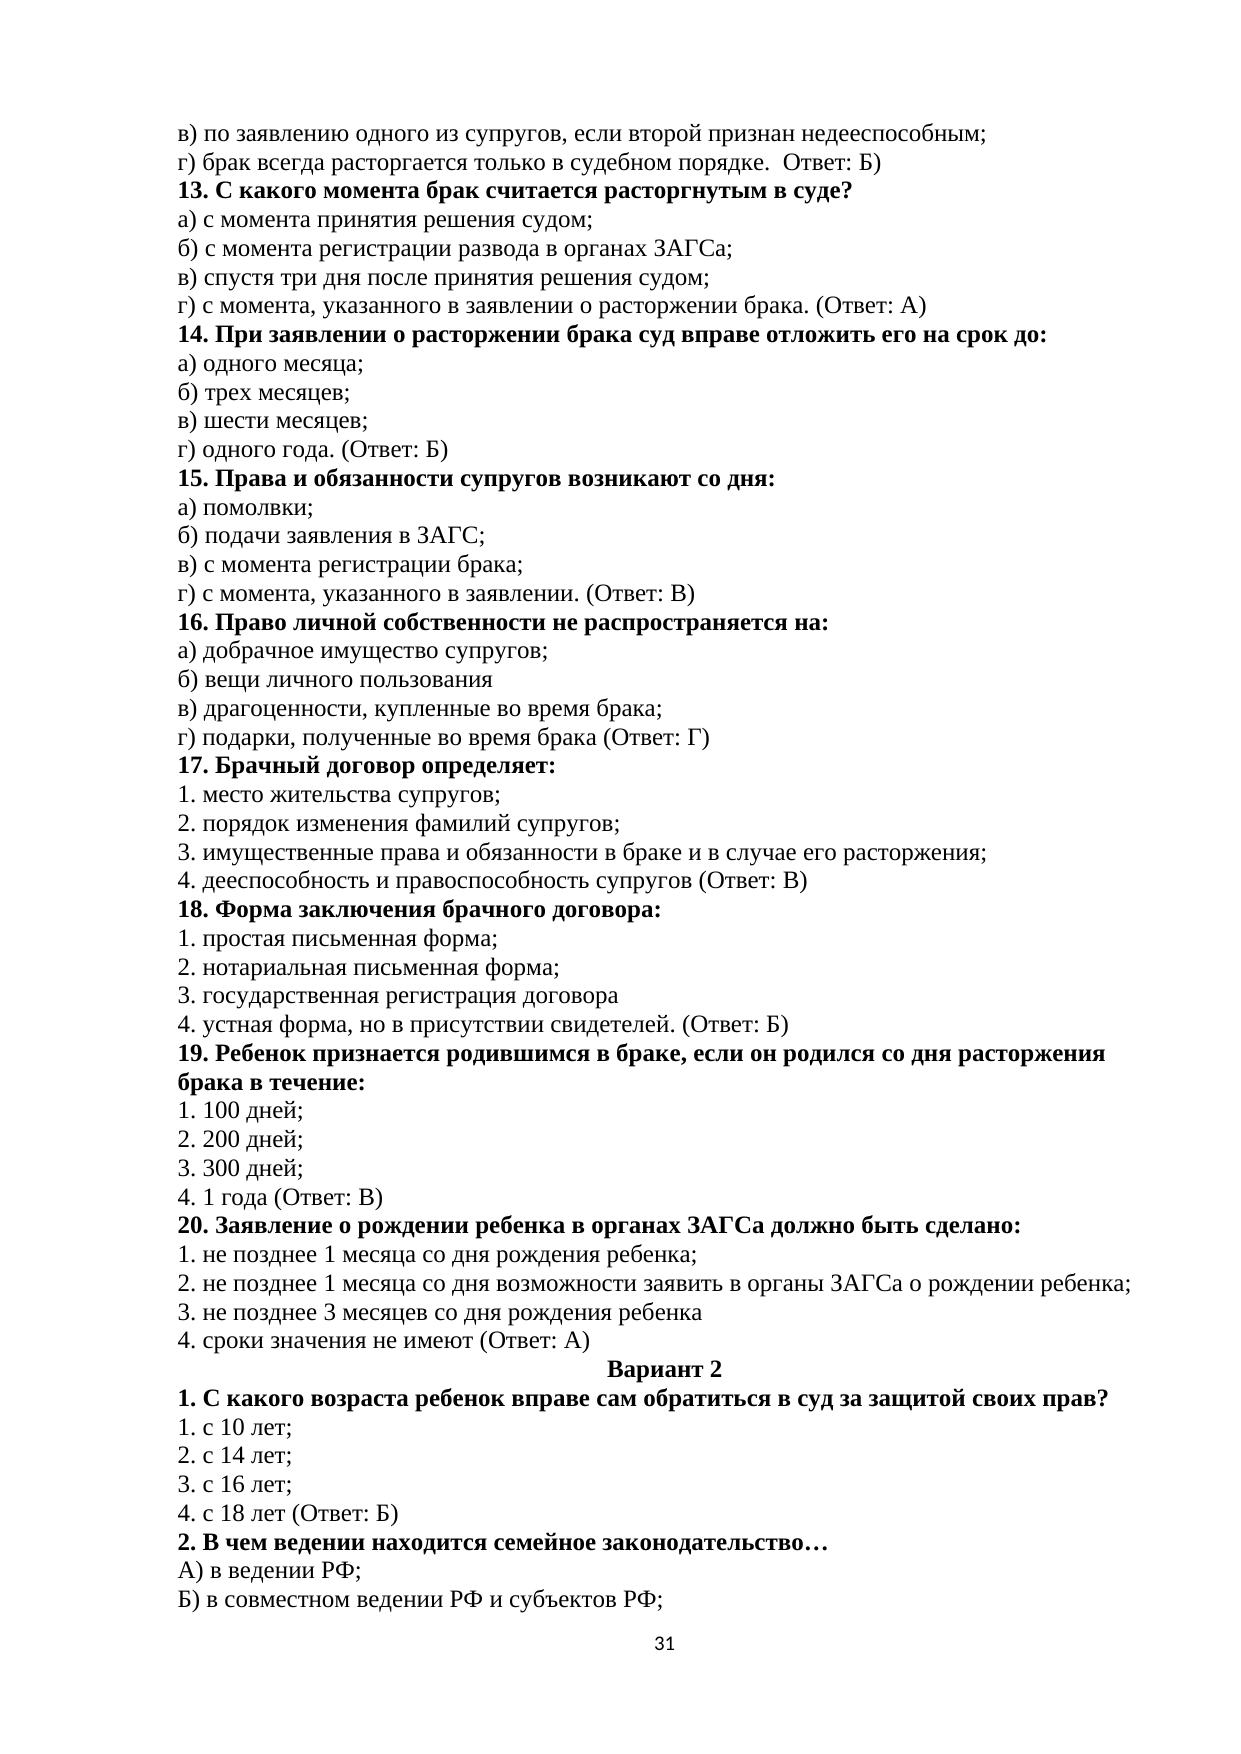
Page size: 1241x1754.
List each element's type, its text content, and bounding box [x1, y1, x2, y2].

text 2. В чем ведении находится семейное законодательство… [177, 1527, 1152, 1556]
text 19. Ребенок признается родившимся в браке, если он родился со дня расторжения брака в течение: 1. 100 дней; 2. 200 дней; 3. 300 дней; 4. 1 года (Ответ: В) [177, 1038, 1152, 1211]
text 1. С какого возраста ребенок вправе сам обратиться в суд за защитой своих прав? 1. с 10 лет; 2. с 14 лет; 3. с 16 лет; 4. с 18 лет (Ответ: Б) [177, 1383, 1152, 1527]
text Б) в совместном ведении РФ и субъектов РФ; [177, 1584, 1152, 1613]
text 20. Заявление о рождении ребенка в органах ЗАГСа должно быть сделано: 1. не позднее 1 месяца со дня рождения ребенка; 2. не позднее 1 месяца со дня возможности заявить в органы ЗАГСа о рождении ребенка; 3. не позднее 3 месяцев со дня рождения ребенка 4. сроки значения не имеют (Ответ: А) [177, 1211, 1152, 1354]
text 16. Право личной собственности не распространяется на: а) добрачное имущество супругов; б) вещи личного пользования в) драгоценности, купленные во время брака; г) подарки, полученные во время брака (Ответ: Г) [177, 607, 1152, 751]
text Вариант 2 [177, 1354, 1152, 1383]
text 15. Права и обязанности супругов возникают со дня: а) помолвки; б) подачи заявления в ЗАГС; в) с момента регистрации брака; г) с момента, указанного в заявлении. (Ответ: В) [177, 463, 1152, 607]
text 14. При заявлении о расторжении брака суд вправе отложить его на срок до: а) одного месяца; б) трех месяцев; в) шести месяцев; г) одного года. (Ответ: Б) [177, 319, 1152, 463]
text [177, 118, 1152, 176]
text 17. Брачный договор определяет: 1. место жительства супругов; 2. порядок изменения фамилий супругов; 3. имущественные права и обязанности в браке и в случае его расторжения; 4. дееспособность и правоспособность супругов (Ответ: В) [177, 751, 1152, 894]
text А) в ведении РФ; [177, 1556, 1152, 1584]
text 18. Форма заключения брачного договора: 1. простая письменная форма; 2. нотариальная письменная форма; 3. государственная регистрация договора 4. устная форма, но в присутствии свидетелей. (Ответ: Б) [177, 894, 1152, 1038]
text 13. С какого момента брак считается расторгнутым в суде? а) с момента принятия решения судом; б) с момента регистрации развода в органах ЗАГСа; в) спустя три дня после принятия решения судом; г) с момента, указанного в заявлении о расторжении брака. (Ответ: А) [177, 176, 1152, 319]
